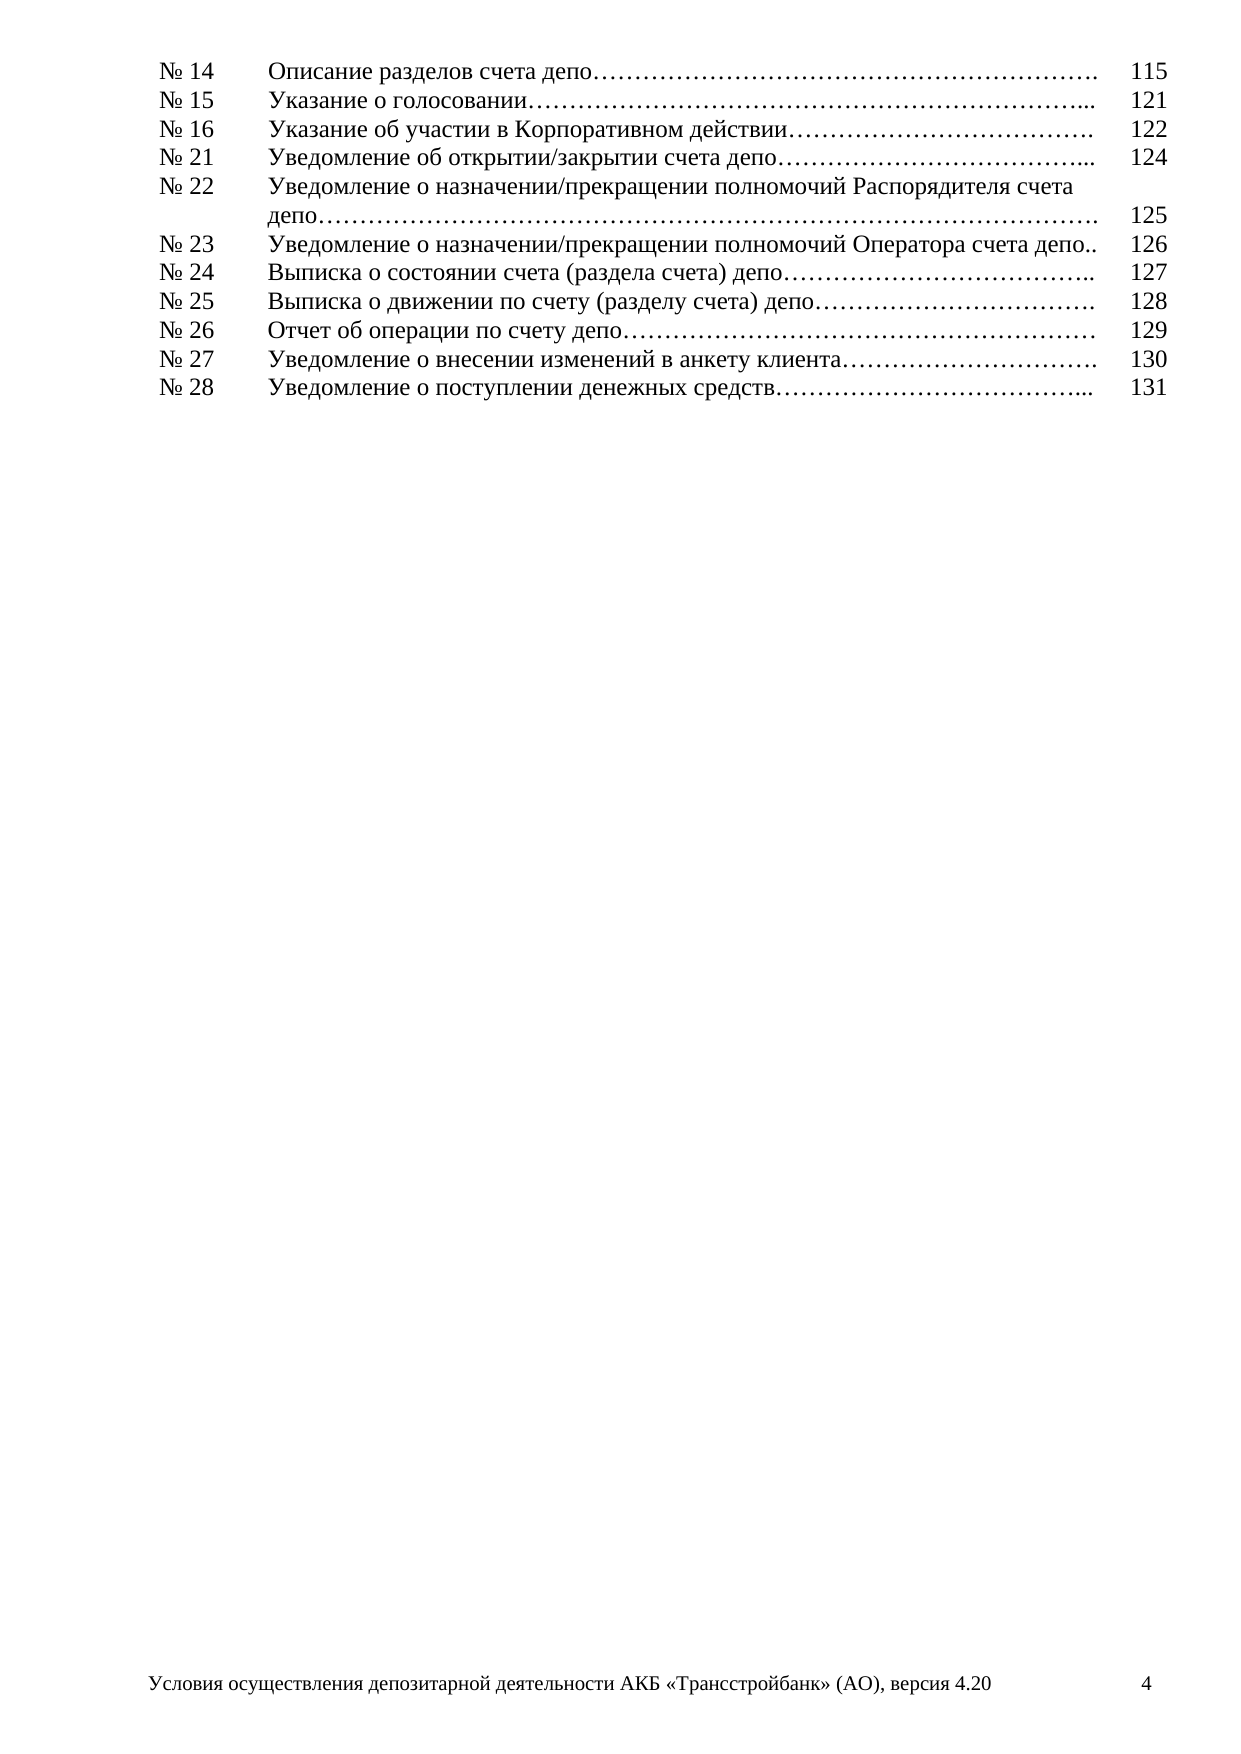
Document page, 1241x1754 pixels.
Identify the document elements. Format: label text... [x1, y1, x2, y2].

table_cell № 25 [129, 286, 249, 315]
table_cell 127 [1111, 258, 1179, 286]
table_cell № 21 [129, 143, 249, 171]
table_cell 129 [1111, 315, 1179, 344]
table_cell 122 [1111, 114, 1179, 142]
table_cell 131 [1111, 373, 1179, 401]
table_cell № 24 [129, 258, 249, 286]
table_cell 121 [1111, 85, 1179, 114]
table_cell № 14 [129, 56, 249, 85]
table_cell Уведомление о назначении/прекращении полномочий Распорядителя счета депо…………………………………………………………………………………. [249, 171, 1111, 229]
table_cell Уведомление о внесении изменений в анкету клиента…………………………. [249, 344, 1111, 372]
table_cell 126 [1111, 229, 1179, 257]
table_cell Указание о голосовании…………………………………………………………... [249, 85, 1111, 114]
table_cell Описание разделов счета депо……………………………………………………. [249, 56, 1111, 85]
table_cell Отчет об операции по счету депо………………………………………………… [249, 315, 1111, 344]
table_cell № 28 [129, 373, 249, 401]
table_cell 128 [1111, 286, 1179, 315]
table_cell Уведомление об открытии/закрытии счета депо………………………………... [249, 143, 1111, 171]
table_cell Уведомление о назначении/прекращении полномочий Оператора счета депо.. [249, 229, 1111, 257]
table_cell 115 [1111, 56, 1179, 85]
table_cell 130 [1111, 344, 1179, 372]
table_cell № 22 [129, 171, 249, 229]
table_cell 125 [1111, 171, 1179, 229]
table_cell № 27 [129, 344, 249, 372]
table_cell № 16 [129, 114, 249, 142]
table_cell Указание об участии в Корпоративном действии………………………………. [249, 114, 1111, 142]
table_cell № 23 [129, 229, 249, 257]
table_cell № 15 [129, 85, 249, 114]
table_cell 124 [1111, 143, 1179, 171]
table_cell Выписка о состоянии счета (раздела счета) депо……………………………….. [249, 258, 1111, 286]
table_cell № 26 [129, 315, 249, 344]
table_cell Уведомление о поступлении денежных средств………………………………... [249, 373, 1111, 401]
table_cell Выписка о движении по счету (разделу счета) депо……………………………. [249, 286, 1111, 315]
